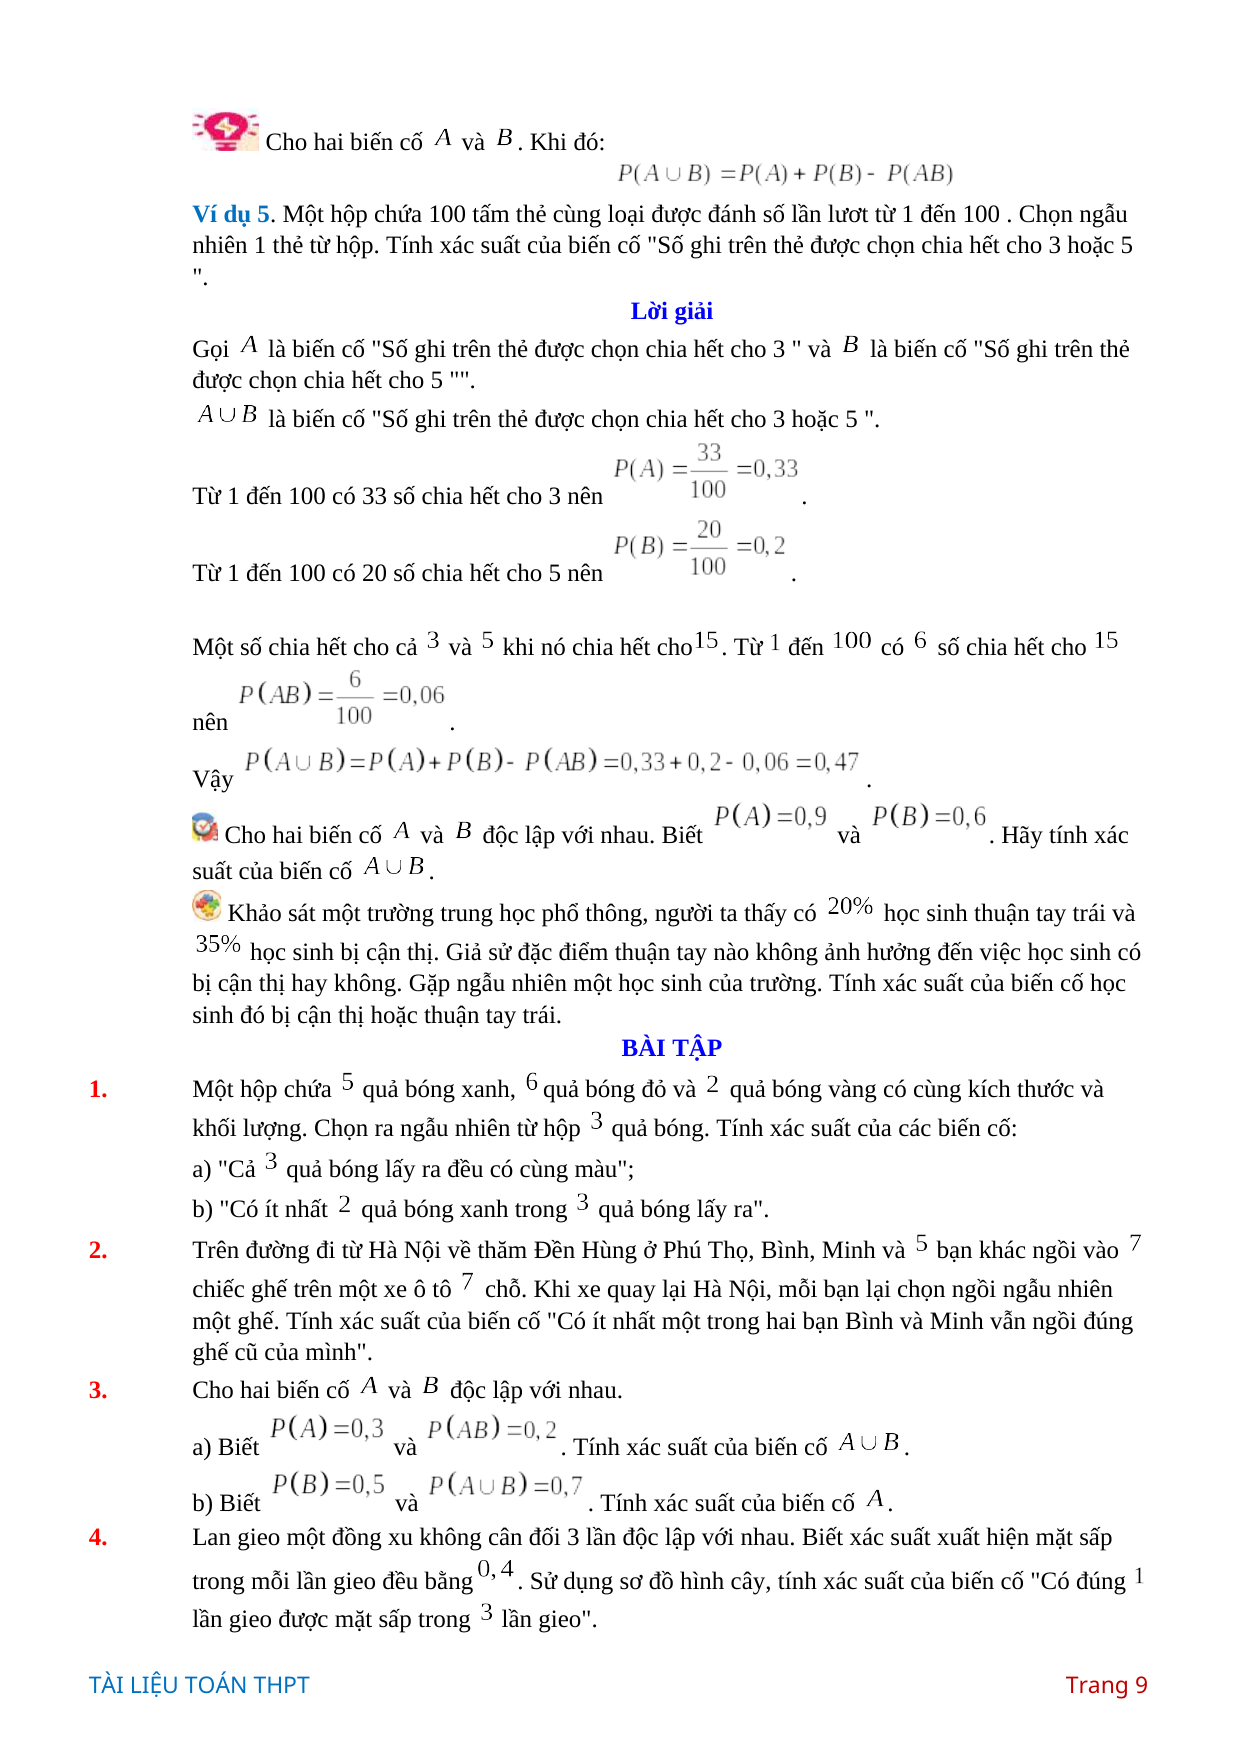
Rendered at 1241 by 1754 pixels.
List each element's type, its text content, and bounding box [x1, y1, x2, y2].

text 3. Cho hai biến cố và độc lập với nhau. [88, 1371, 1152, 1404]
text Gọi là biến cố "Số ghi trên thẻ được chọn chia hết cho 3 " và là biến cố "Số ghi trên thẻ được chọn chia hết cho 5 "". [192, 329, 1152, 394]
text a) Biết và . Tính xác suất của biến cố . [192, 1409, 1152, 1461]
picture [192, 108, 260, 151]
text Ví dụ 5. Một hộp chứa 100 tấm thẻ cùng loại được đánh số lần lươt từ 1 đến 100 . Chọn ngẫu nhiên 1 thẻ từ hộp. Tính xác suất của biến cố "Số ghi trên thẻ được chọn chia hết cho 3 hoặc 5 ". [192, 199, 1152, 291]
text Khảo sát một trường trung học phổ thông, người ta thấy có học sinh thuận tay trái và học sinh bị cận thị. Giả sử đặc điểm thuận tay nào không ảnh hưởng đến việc học sinh có bị cận thị hay không. Gặp ngẫu nhiên một học sinh của trường. Tính xác suất của biến cố học sinh đó bị cận thị hoặc thuận tay trái. [192, 890, 1152, 1028]
picture [192, 809, 218, 844]
text Từ 1 đến 100 có 20 số chia hết cho 5 nên . [192, 514, 1152, 587]
text là biến cố "Số ghi trên thẻ được chọn chia hết cho 3 hoặc 5 ". [192, 399, 1152, 433]
text 4. Lan gieo một đồng xu không cân đối 3 lần độc lập với nhau. Biết xác suất xuất hiện mặt sấp trong mỗi lần gieo đều bằng. Sử dụng sơ đồ hình cây, tính xác suất của biến cố "Có đúng lần gieo được mặt sấp trong lần gieo". [88, 1522, 1152, 1633]
picture [192, 890, 222, 922]
text Một số chia hết cho cả và khi nó chia hết cho. Từ đến có số chia hết cho nên . [192, 625, 1152, 736]
text a) "Cả quả bóng lấy ra đều có cùng màu"; [192, 1147, 1152, 1182]
text Lời giải [192, 296, 1152, 324]
text Cho hai biến cố và . Khi đó: [192, 108, 1152, 156]
text 1. Một hộp chứa quả bóng xanh, quả bóng đỏ và quả bóng vàng có cùng kích thước và khối lượng. Chọn ra ngẫu nhiên từ hộp quả bóng. Tính xác suất của các biến cố: [88, 1067, 1152, 1142]
text Vậy . [192, 741, 1152, 793]
text b) Biết và . Tính xác suất của biến cố . [192, 1466, 1152, 1517]
text Cho hai biến cố và độc lập với nhau. Biết và . Hãy tính xác suất của biến cố . [192, 797, 1152, 885]
text Từ 1 đến 100 có 33 số chia hết cho 3 nên . [192, 437, 1152, 510]
text 2. Trên đường đi từ Hà Nội về thăm Đền Hùng ở Phú Thọ, Bình, Minh và bạn khác ngồi vào chiếc ghế trên một xe ô tô chỗ. Khi xe quay lại Hà Nội, mỗi bạn lại chọn ngồi ngẫu nhiên một ghế. Tính xác suất của biến cố "Có ít nhất một trong hai bạn Bình và Minh vẫn ngồi đúng ghế cũ của mình". [88, 1228, 1152, 1366]
text b) "Có ít nhất quả bóng xanh trong quả bóng lấy ra". [192, 1187, 1152, 1223]
text BÀI TẬP [192, 1033, 1152, 1062]
